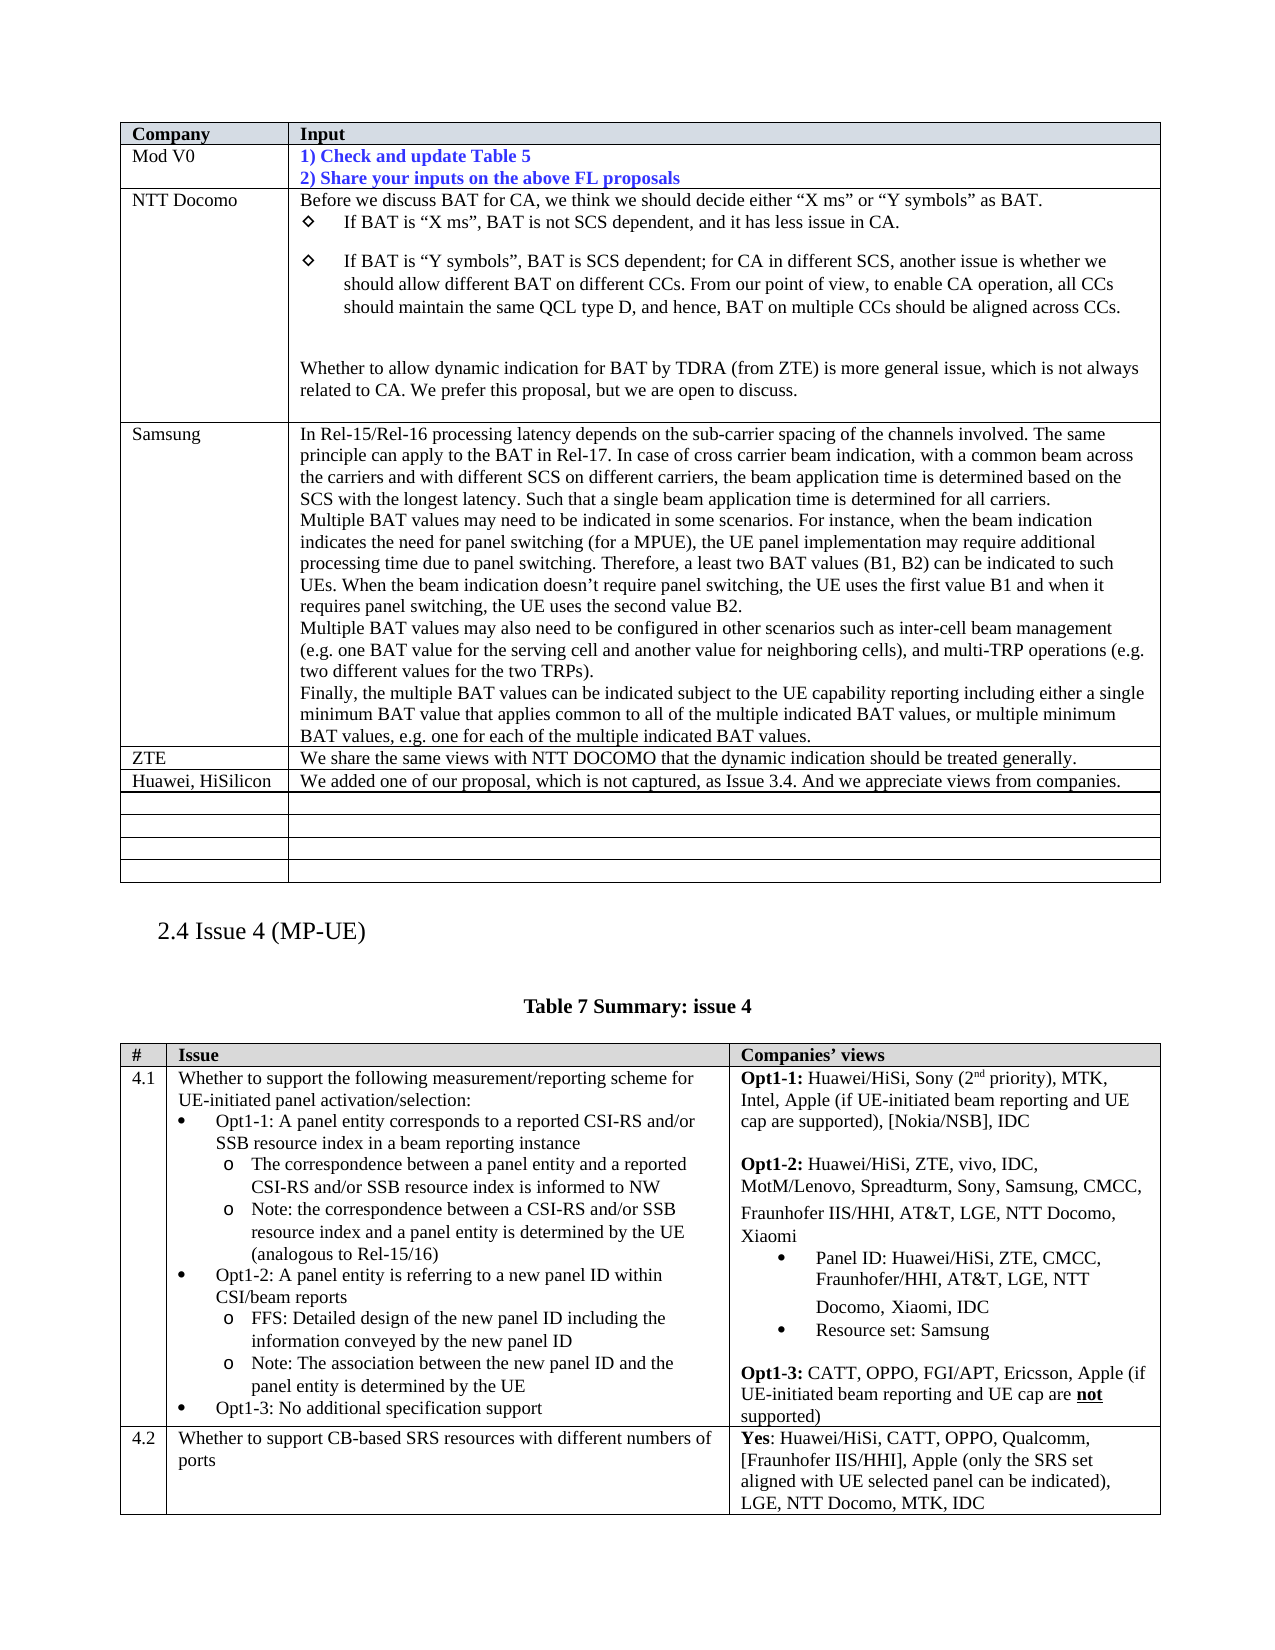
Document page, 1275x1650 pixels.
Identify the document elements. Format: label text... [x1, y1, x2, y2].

table_header Issue [167, 1044, 729, 1066]
table_cell NTT Docomo [121, 189, 288, 422]
table_cell In Rel-15/Rel-16 processing latency depends on the sub-carrier spacing of the channels involved. The same principle can apply to the BAT in Rel-17. In case of cross carrier beam indication, with a common beam across the carriers and with different SCS on different carriers, the beam application time is determined based on the SCS with the longest latency. Such that a single beam application time is determined for all carriers. Multiple BAT values may need to be indicated in some scenarios. For instance, when the beam indication indicates the need for panel switching (for a MPUE), the UE panel implementation may require additional processing time due to panel switching. Therefore, a least two BAT values (B1, B2) can be indicated to such UEs. When the beam indication doesn’t require panel switching, the UE uses the first value B1 and when it requires panel switching, the UE uses the second value B2. Multiple BAT values may also need to be configured in other scenarios such as inter-cell beam management (e.g. one BAT value for the serving cell and another value for neighboring cells), and multi-TRP operations (e.g. two different values for the two TRPs). Finally, the multiple BAT values can be indicated subject to the UE capability reporting including either a single minimum BAT value that applies common to all of the multiple indicated BAT values, or multiple minimum BAT values, e.g. one for each of the multiple indicated BAT values. [289, 423, 1160, 746]
table_cell We share the same views with NTT DOCOMO that the dynamic indication should be treated generally. [289, 747, 1160, 769]
table_header Input [289, 123, 1160, 144]
table_header Company [121, 123, 288, 144]
table_cell Huawei, HiSilicon [121, 770, 288, 791]
table_cell [289, 815, 1160, 837]
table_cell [167, 1427, 729, 1513]
table_cell [121, 793, 288, 814]
table_cell Opt1-1: Huawei/HiSi, Sony (2nd priority), MTK, Intel, Apple (if UE-initiated beam reporting and UE cap are supported), [Nokia/NSB], IDC Opt1-2: Huawei/HiSi, ZTE, vivo, IDC, MotM/Lenovo, Spreadturm, Sony, Samsung, CMCC, Fraunhofer IIS/HHI, AT&T, LGE, NTT Docomo, Xiaomi Panel ID: Huawei/HiSi, ZTE, CMCC, Fraunhofer/HHI, AT&T, LGE, NTT Docomo, Xiaomi, IDC Resource set: Samsung Opt1-3: CATT, OPPO, FGI/APT, Ericsson, Apple (if UE-initiated beam reporting and UE cap are not supported) [730, 1067, 1160, 1426]
table_cell 4.1 [121, 1067, 166, 1426]
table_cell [730, 1427, 1160, 1513]
table_header Companies’ views [730, 1044, 1160, 1066]
table_cell We added one of our proposal, which is not captured, as Issue 3.4. And we appreciate views from companies. [289, 770, 1160, 791]
table_cell [121, 838, 288, 859]
table_cell [121, 815, 288, 837]
table_cell ZTE [121, 747, 288, 769]
table_cell Mod V0 [121, 145, 288, 188]
table_cell Whether to support the following measurement/reporting scheme for UE-initiated panel activation/selection: Opt1-1: A panel entity corresponds to a reported CSI-RS and/or SSB resource index in a beam reporting instance The correspondence between a panel entity and a reported CSI-RS and/or SSB resource index is informed to NW Note: the correspondence between a CSI-RS and/or SSB resource index and a panel entity is determined by the UE (analogous to Rel-15/16) Opt1-2: A panel entity is referring to a new panel ID within CSI/beam reports FFS: Detailed design of the new panel ID including the information conveyed by the new panel ID Note: The association between the new panel ID and the panel entity is determined by the UE Opt1-3: No additional specification support [167, 1067, 729, 1426]
table_cell Before we discuss BAT for CA, we think we should decide either “X ms” or “Y symbols” as BAT. If BAT is “X ms”, BAT is not SCS dependent, and it has less issue in CA. If BAT is “Y symbols”, BAT is SCS dependent; for CA in different SCS, another issue is whether we should allow different BAT on different CCs. From our point of view, to enable CA operation, all CCs should maintain the same QCL type D, and hence, BAT on multiple CCs should be aligned across CCs. Whether to allow dynamic indication for BAT by TDRA (from ZTE) is more general issue, which is not always related to CA. We prefer this proposal, but we are open to discuss. [289, 189, 1160, 422]
table_cell [289, 838, 1160, 859]
text Table 7 Summary: issue 4 [120, 987, 1155, 1025]
table_cell 4.2 [121, 1427, 166, 1513]
table_cell 1) Check and update Table 5 2) Share your inputs on the above FL proposals [289, 145, 1160, 188]
table_cell [289, 793, 1160, 814]
subtitle Issue 4 (MP-UE) [157, 911, 1155, 949]
table_cell [289, 860, 1160, 882]
table_header # [121, 1044, 166, 1066]
table_cell [121, 860, 288, 882]
table_cell Samsung [121, 423, 288, 746]
